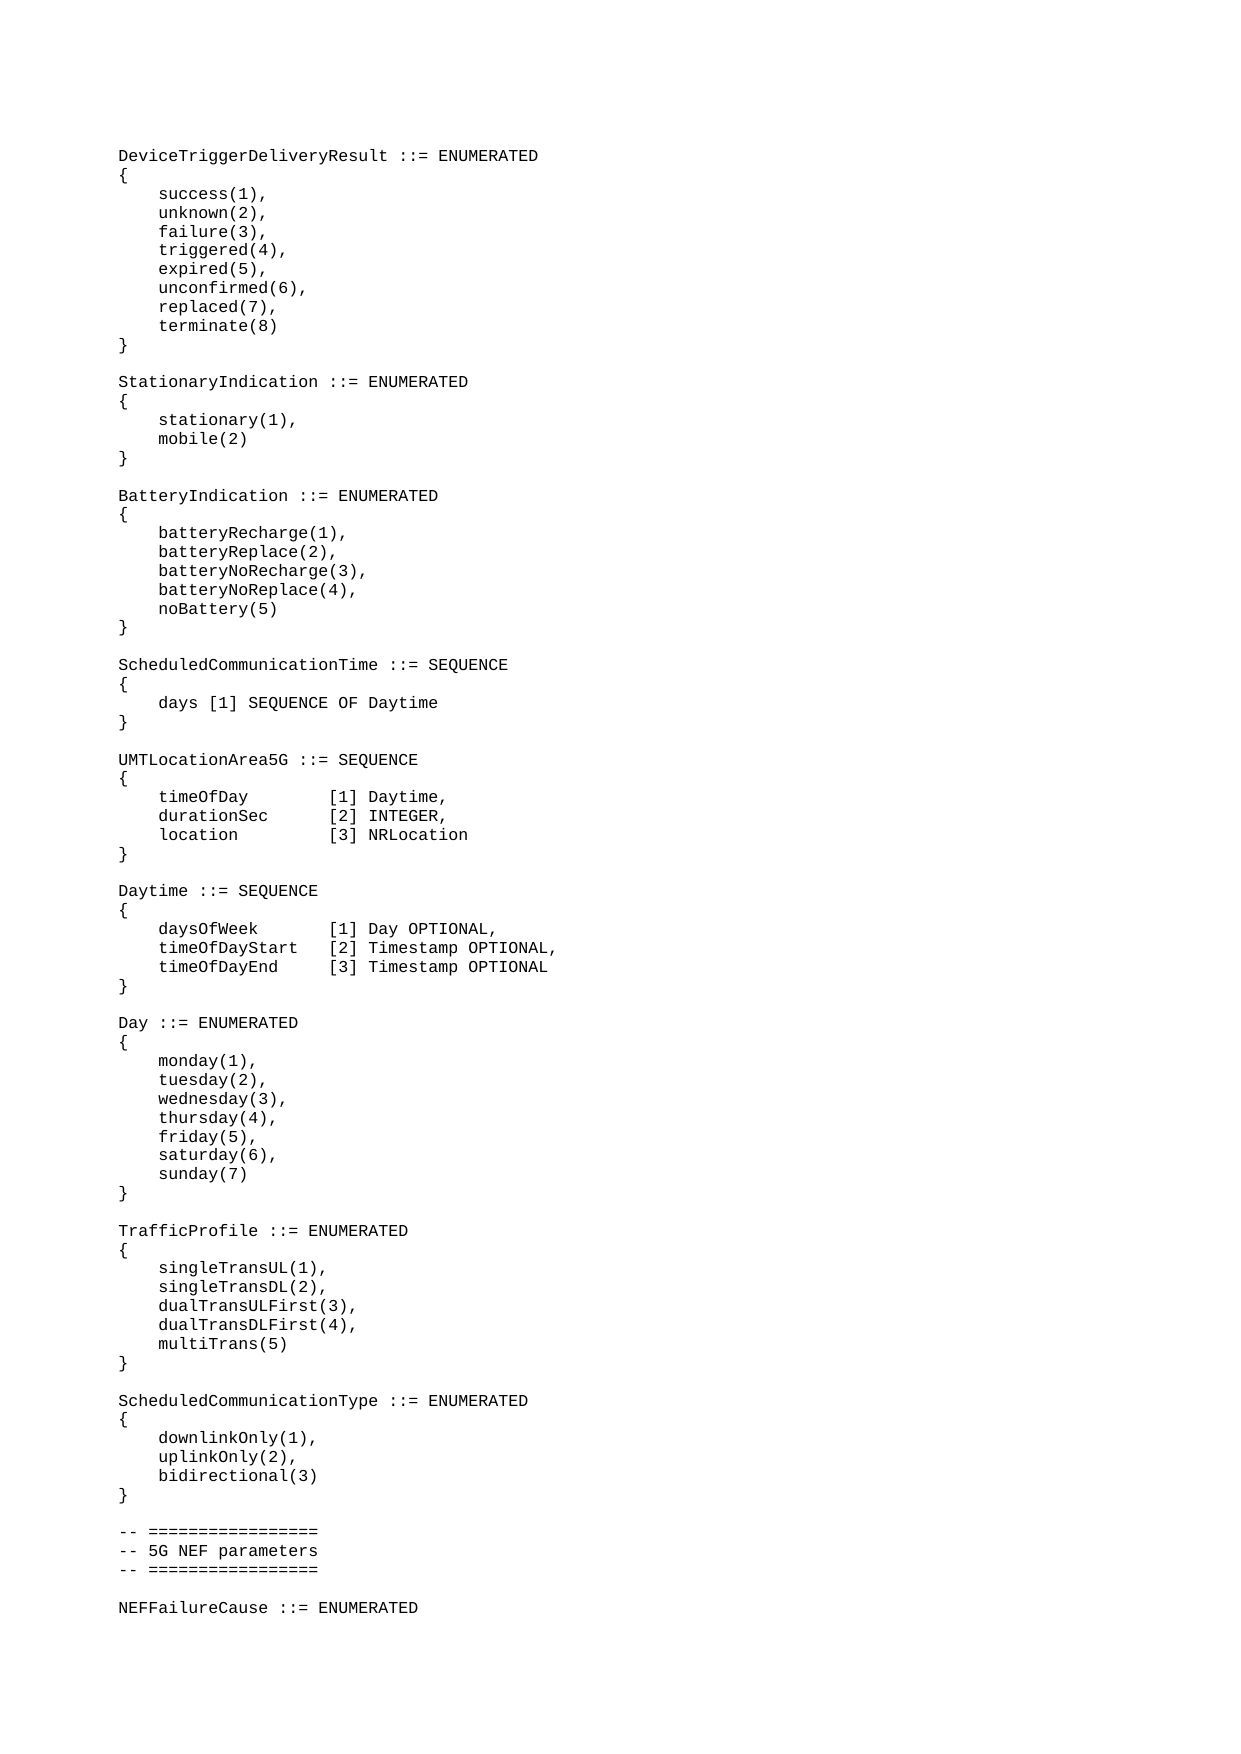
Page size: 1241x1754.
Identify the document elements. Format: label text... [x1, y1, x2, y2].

text ScheduledCommunicationType ::= ENUMERATED [118, 1392, 1122, 1411]
text BatteryIndication ::= ENUMERATED [118, 487, 1122, 506]
text { [118, 1034, 1122, 1053]
text -- 5G NEF parameters [118, 1543, 1122, 1562]
text terminate(8) [118, 317, 1122, 336]
text bidirectional(3) [118, 1467, 1122, 1486]
text dualTransDLFirst(4), [118, 1317, 1122, 1336]
text multiTrans(5) [118, 1336, 1122, 1354]
text { [118, 1241, 1122, 1260]
text batteryNoRecharge(3), [118, 562, 1122, 581]
text success(1), [118, 185, 1122, 204]
text tuesday(2), [118, 1072, 1122, 1090]
text -- ================= [118, 1524, 1122, 1543]
text thursday(4), [118, 1109, 1122, 1128]
text } [118, 1486, 1122, 1505]
text Day ::= ENUMERATED [118, 1015, 1122, 1034]
text } [118, 619, 1122, 638]
text unknown(2), [118, 204, 1122, 223]
text { [118, 506, 1122, 525]
text batteryReplace(2), [118, 544, 1122, 562]
text noBattery(5) [118, 600, 1122, 619]
text location [3] NRLocation [118, 826, 1122, 845]
text failure(3), [118, 223, 1122, 242]
text daysOfWeek [1] Day OPTIONAL, [118, 921, 1122, 939]
text durationSec [2] INTEGER, [118, 808, 1122, 826]
text } [118, 1185, 1122, 1203]
text saturday(6), [118, 1147, 1122, 1166]
text { [118, 770, 1122, 789]
text NEFFailureCause ::= ENUMERATED [118, 1599, 1122, 1618]
text { [118, 167, 1122, 185]
text { [118, 676, 1122, 694]
text { [118, 902, 1122, 921]
text replaced(7), [118, 298, 1122, 317]
text unconfirmed(6), [118, 280, 1122, 298]
text dualTransULFirst(3), [118, 1298, 1122, 1317]
text } [118, 845, 1122, 864]
text } [118, 449, 1122, 468]
text mobile(2) [118, 431, 1122, 449]
text -- ================= [118, 1562, 1122, 1581]
text batteryNoReplace(4), [118, 581, 1122, 600]
text TrafficProfile ::= ENUMERATED [118, 1222, 1122, 1241]
text friday(5), [118, 1128, 1122, 1147]
text StationaryIndication ::= ENUMERATED [118, 374, 1122, 393]
text monday(1), [118, 1053, 1122, 1072]
text triggered(4), [118, 242, 1122, 261]
text singleTransUL(1), [118, 1260, 1122, 1279]
text Daytime ::= SEQUENCE [118, 883, 1122, 902]
text timeOfDayStart [2] Timestamp OPTIONAL, [118, 939, 1122, 958]
text { [118, 393, 1122, 412]
text stationary(1), [118, 412, 1122, 431]
text wednesday(3), [118, 1090, 1122, 1109]
text sunday(7) [118, 1166, 1122, 1185]
text timeOfDay [1] Daytime, [118, 789, 1122, 808]
text expired(5), [118, 261, 1122, 280]
text batteryRecharge(1), [118, 525, 1122, 544]
text } [118, 336, 1122, 355]
text } [118, 1354, 1122, 1373]
text DeviceTriggerDeliveryResult ::= ENUMERATED [118, 148, 1122, 167]
text days [1] SEQUENCE OF Daytime [118, 694, 1122, 713]
text singleTransDL(2), [118, 1279, 1122, 1298]
text ScheduledCommunicationTime ::= SEQUENCE [118, 657, 1122, 676]
text { [118, 1411, 1122, 1430]
text timeOfDayEnd [3] Timestamp OPTIONAL [118, 958, 1122, 977]
text downlinkOnly(1), [118, 1430, 1122, 1449]
text uplinkOnly(2), [118, 1449, 1122, 1467]
text } [118, 977, 1122, 996]
text UMTLocationArea5G ::= SEQUENCE [118, 751, 1122, 770]
text } [118, 713, 1122, 732]
